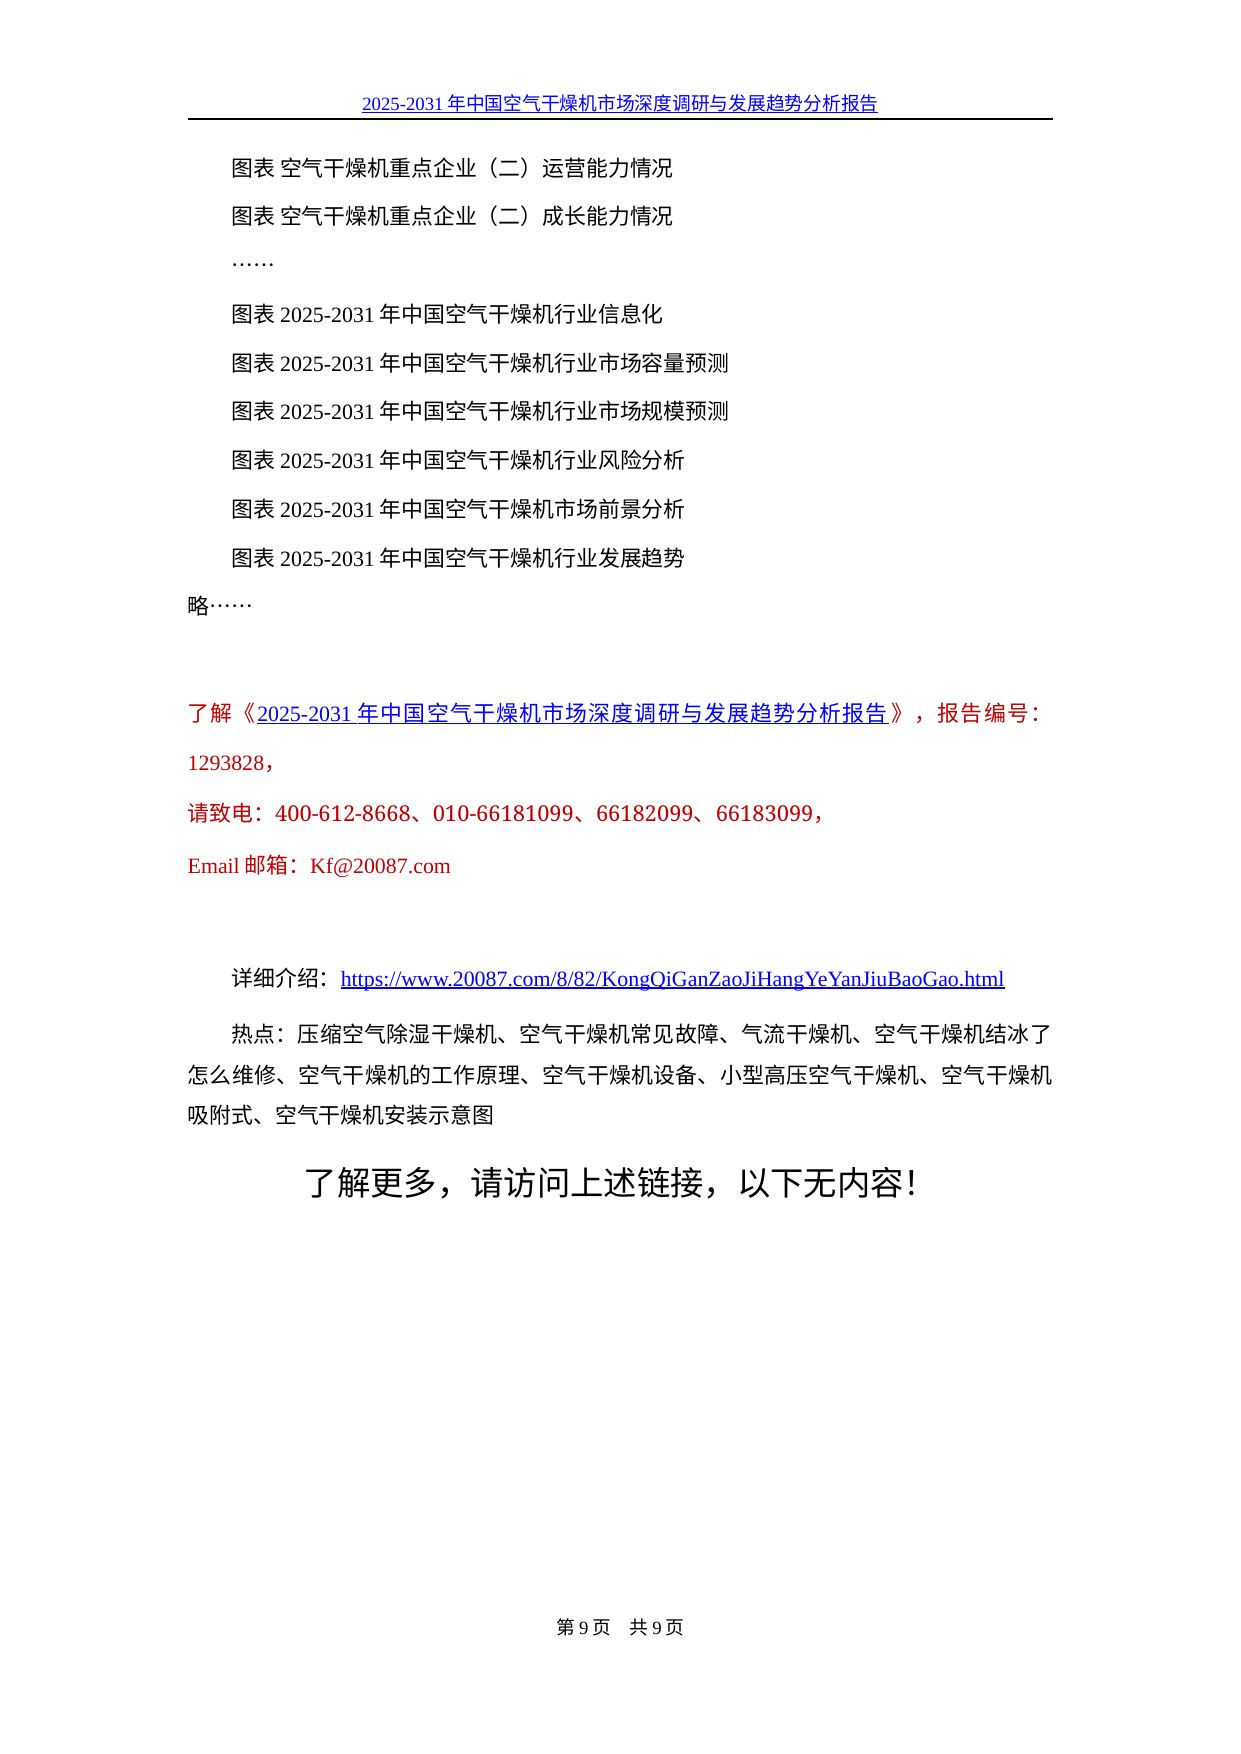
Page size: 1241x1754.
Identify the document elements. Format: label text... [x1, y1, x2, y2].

text 了解《2025-2031年中国空气干燥机市场深度调研与发展趋势分析报告》，报告编号：1293828， [187, 695, 1053, 777]
text Email邮箱：Kf@20087.com [187, 847, 1053, 880]
text 详细介绍：https://www.20087.com/8/82/KongQiGanZaoJiHangYeYanJiuBaoGao.html [187, 960, 1053, 993]
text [187, 150, 1053, 621]
title 了解更多，请访问上述链接，以下无内容！ [187, 1148, 1053, 1213]
text 请致电：400-612-8668、010-66181099、66182099、66183099， [187, 796, 1053, 828]
text 热点：压缩空气除湿干燥机、空气干燥机常见故障、气流干燥机、空气干燥机结冰了怎么维修、空气干燥机的工作原理、空气干燥机设备、小型高压空气干燥机、空气干燥机 吸附式、空气干燥机安装示意图 [187, 1017, 1053, 1131]
